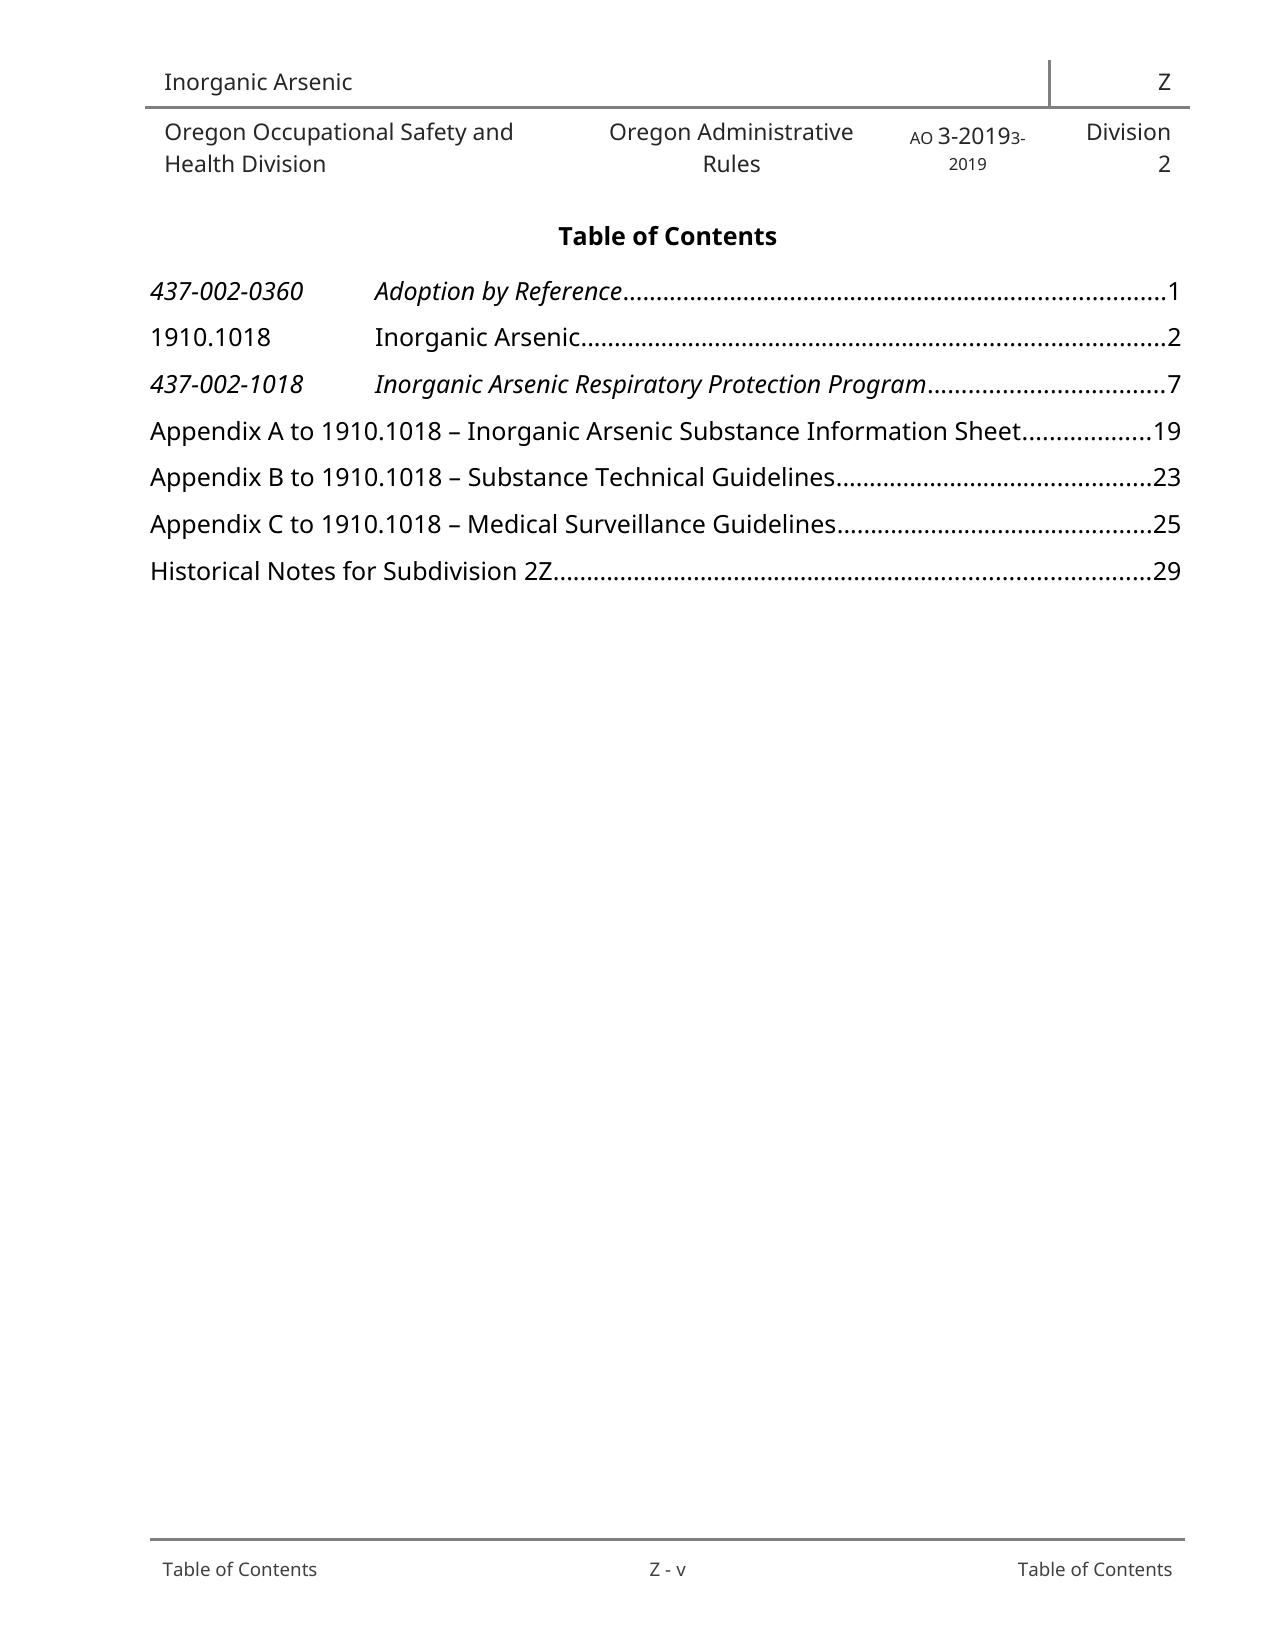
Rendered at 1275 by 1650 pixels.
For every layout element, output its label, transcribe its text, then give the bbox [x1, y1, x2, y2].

subtitle Table of Contents [150, 141, 1185, 253]
